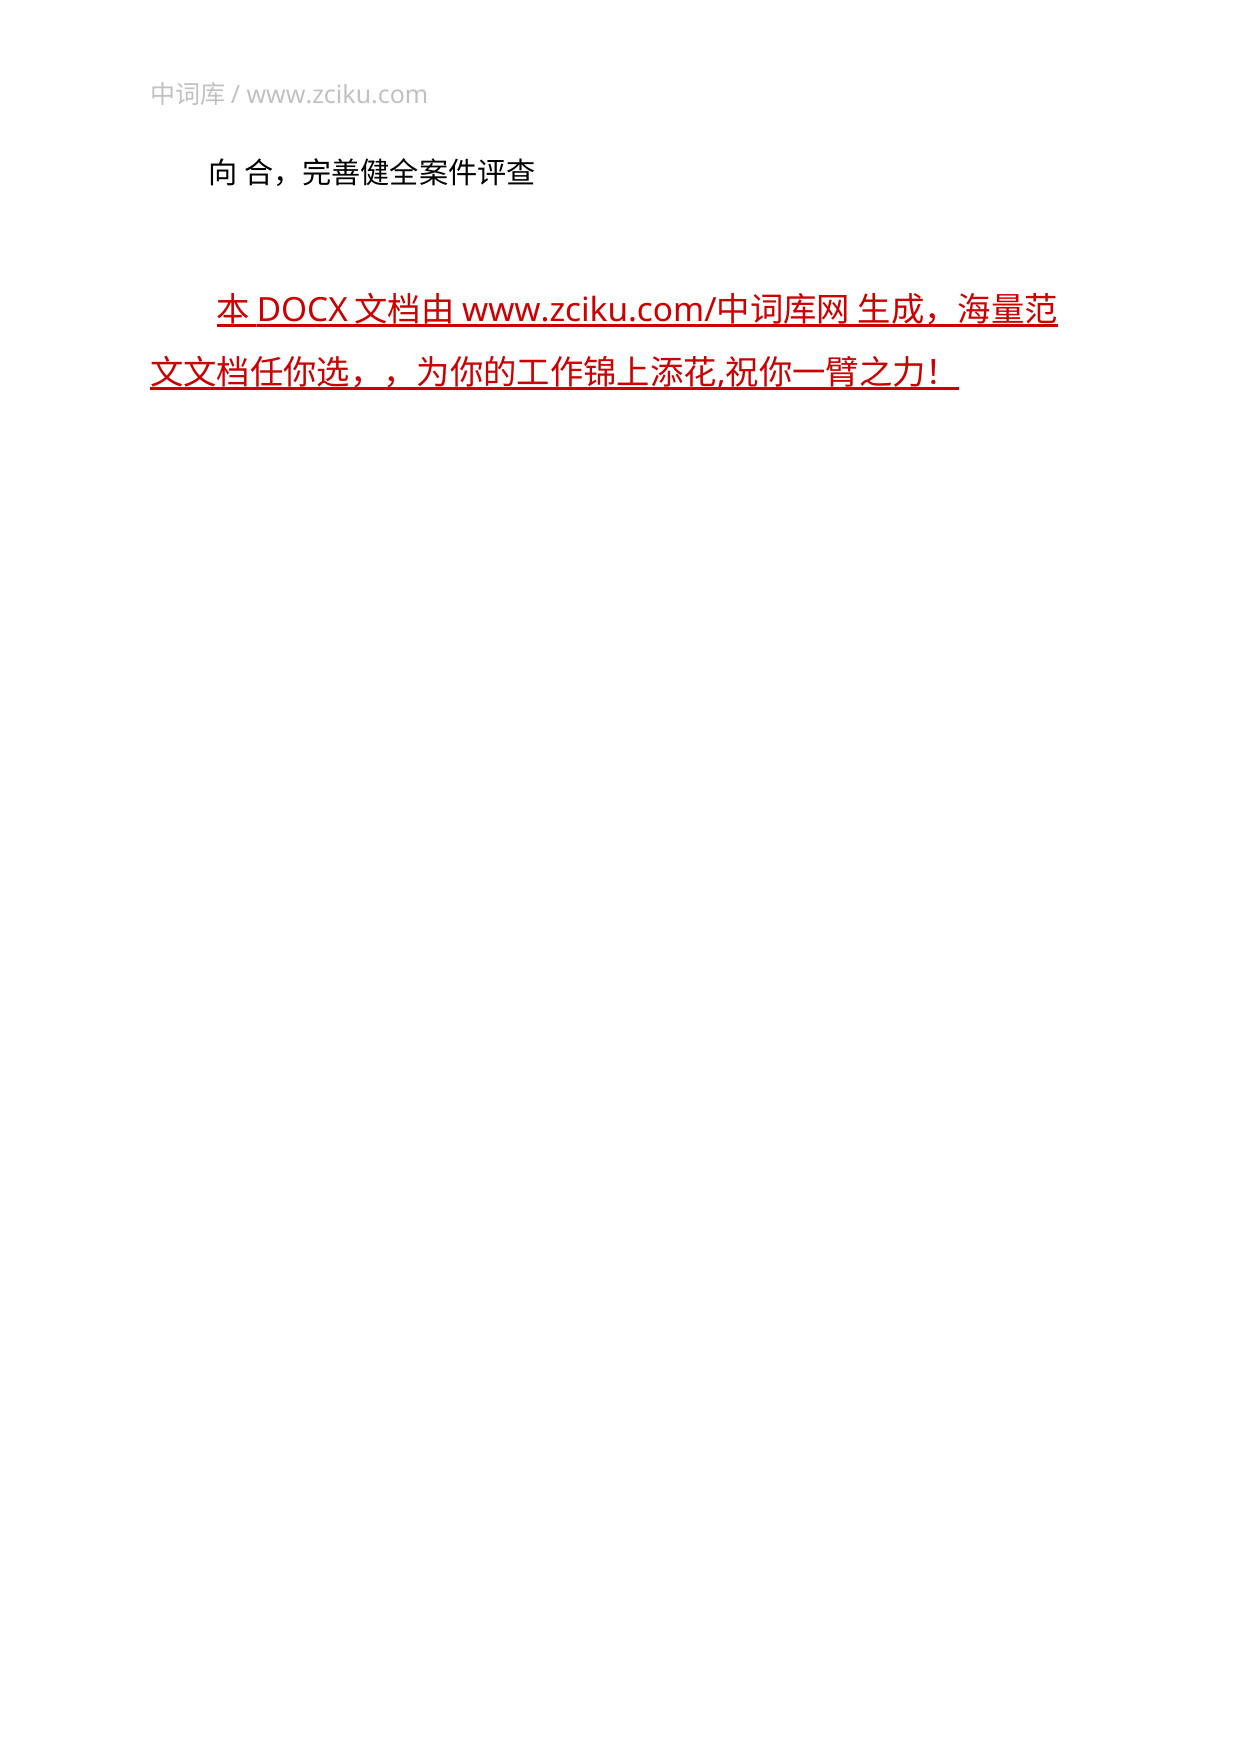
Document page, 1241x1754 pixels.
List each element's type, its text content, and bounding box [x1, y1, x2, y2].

text 向 合，完善健全案件评查 [150, 150, 1090, 192]
text 本DOCX文档由 www.zciku.com/中词库网 生成，海量范文文档任你选，，为你的工作锦上添花,祝你一臂之力！ [150, 283, 1090, 394]
